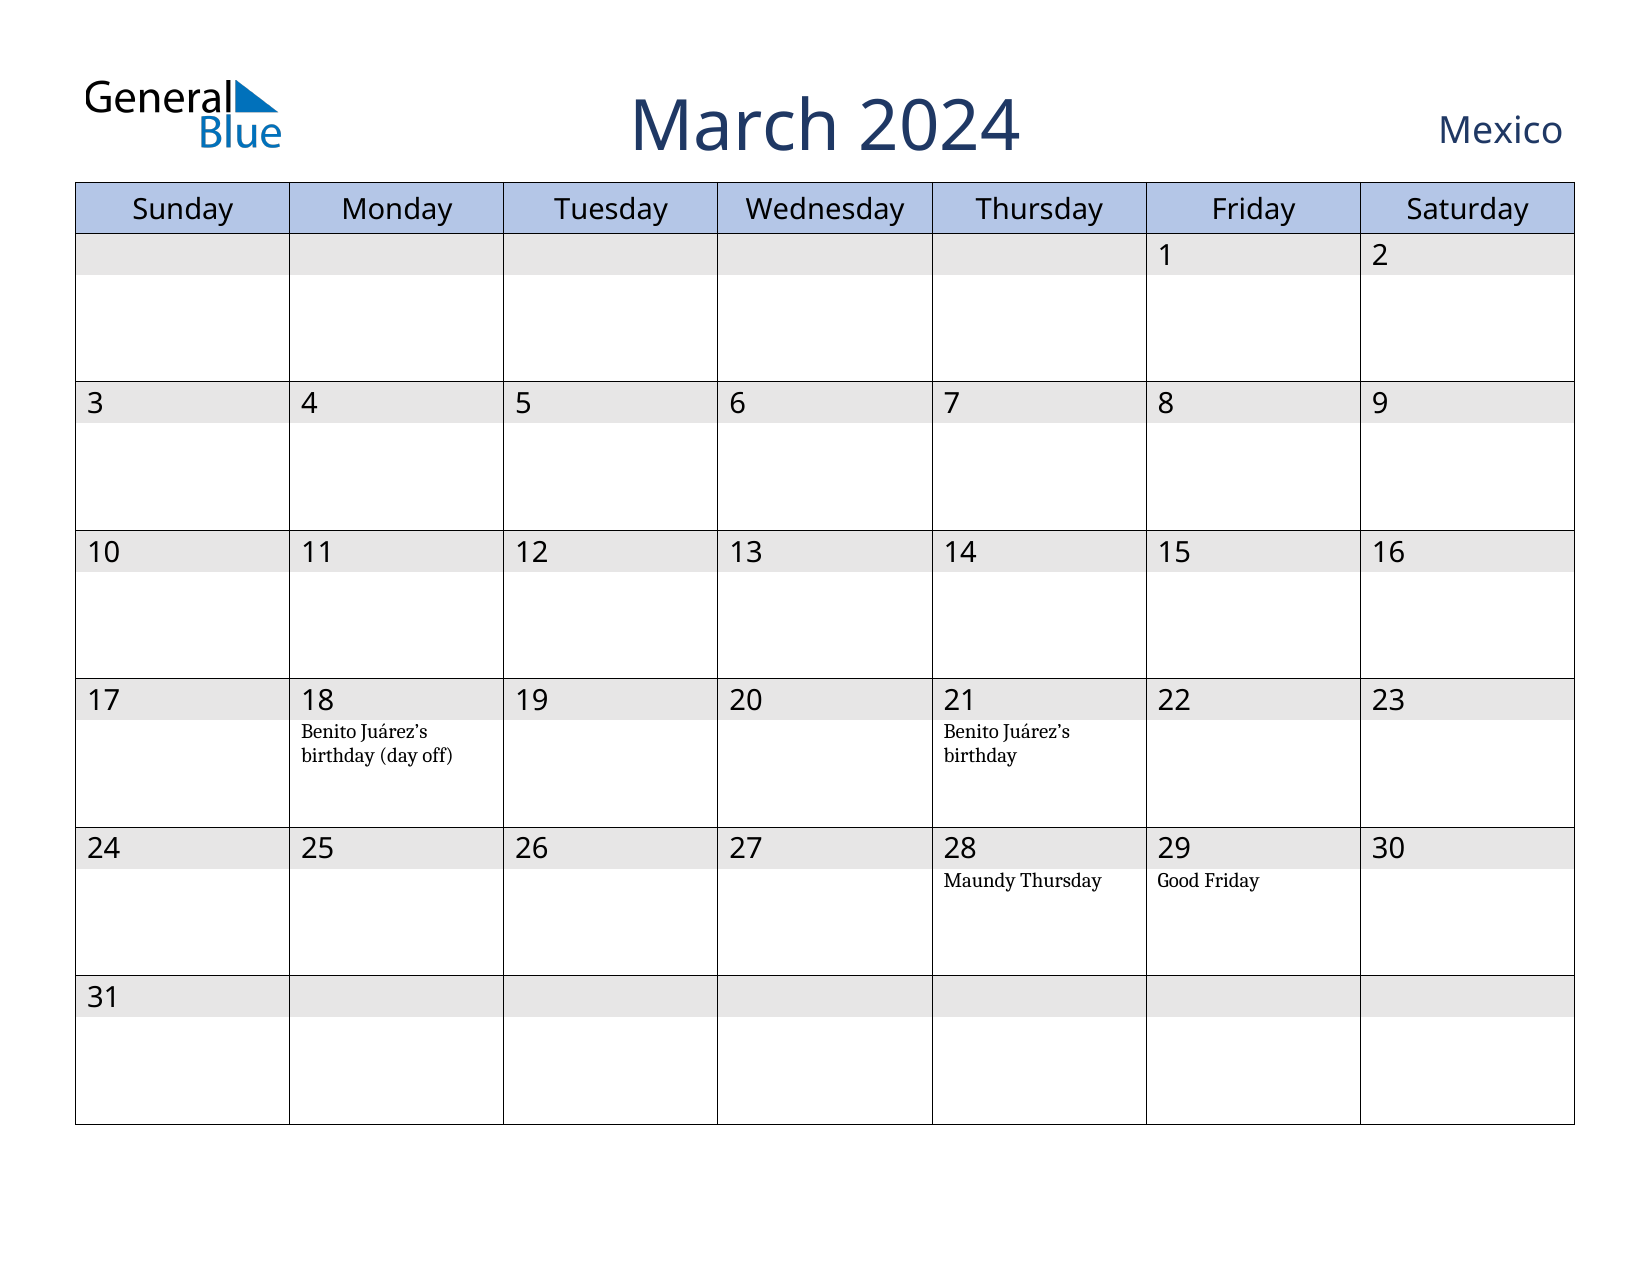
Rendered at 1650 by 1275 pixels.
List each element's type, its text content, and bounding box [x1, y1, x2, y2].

table_cell [76, 572, 289, 678]
table_cell [290, 423, 503, 530]
table_cell Benito Juárez’s birthday [933, 720, 1146, 827]
table_cell [718, 275, 932, 381]
table_cell Maundy Thursday [933, 869, 1146, 975]
table_cell [76, 423, 289, 530]
table_cell [1147, 976, 1360, 1017]
table_cell 28 [933, 828, 1146, 869]
table_cell [290, 976, 503, 1017]
picture [86, 80, 281, 148]
table_cell Monday [290, 183, 503, 233]
table_cell [290, 234, 503, 275]
table_cell [718, 572, 932, 678]
table_cell 9 [1361, 382, 1574, 423]
table_cell 22 [1147, 679, 1360, 720]
table_cell 4 [290, 382, 503, 423]
table_cell [1361, 869, 1574, 975]
table_cell [76, 1017, 289, 1123]
table_cell [290, 275, 503, 381]
table_cell 15 [1147, 531, 1360, 572]
table_cell 11 [290, 531, 503, 572]
table_cell 21 [933, 679, 1146, 720]
table_cell [718, 423, 932, 530]
table_cell [933, 976, 1146, 1017]
table_cell 30 [1361, 828, 1574, 869]
table_cell [933, 572, 1146, 678]
table_cell 10 [76, 531, 289, 572]
table_cell [504, 869, 717, 975]
table_cell [1361, 572, 1574, 678]
table_cell 2 [1361, 234, 1574, 275]
table_cell [1147, 275, 1360, 381]
table_cell [1147, 1017, 1360, 1123]
table_cell [718, 234, 932, 275]
table_cell [504, 423, 717, 530]
table_cell [1361, 720, 1574, 827]
table_cell [76, 869, 289, 975]
table_cell [933, 423, 1146, 530]
table_cell 8 [1147, 382, 1360, 423]
table_header Mexico [1146, 75, 1574, 182]
table_cell Tuesday [504, 183, 717, 233]
table_cell [1147, 572, 1360, 678]
table_cell [1147, 423, 1360, 530]
table_cell Friday [1147, 183, 1360, 233]
table_cell 19 [504, 679, 717, 720]
table_cell 14 [933, 531, 1146, 572]
table_cell 24 [76, 828, 289, 869]
table_cell Thursday [933, 183, 1146, 233]
table_cell [718, 869, 932, 975]
table_cell 29 [1147, 828, 1360, 869]
table_cell 18 [290, 679, 503, 720]
table_cell 25 [290, 828, 503, 869]
table_cell Good Friday [1147, 869, 1360, 975]
table_cell Benito Juárez’s birthday (day off) [290, 720, 503, 827]
table_cell Wednesday [718, 183, 932, 233]
table_cell [933, 1017, 1146, 1123]
table_cell 23 [1361, 679, 1574, 720]
table_cell 1 [1147, 234, 1360, 275]
table_header March 2024 [504, 75, 1146, 182]
table_cell [718, 976, 932, 1017]
table_cell [504, 275, 717, 381]
table_cell [718, 1017, 932, 1123]
table_cell 20 [718, 679, 932, 720]
table_cell 6 [718, 382, 932, 423]
table_cell [290, 1017, 503, 1123]
table_cell [76, 275, 289, 381]
table_cell [76, 720, 289, 827]
table_cell [1361, 976, 1574, 1017]
table_cell [504, 976, 717, 1017]
table_cell 31 [76, 976, 289, 1017]
table_cell Sunday [76, 183, 289, 233]
table_cell 7 [933, 382, 1146, 423]
table_cell [504, 234, 717, 275]
table_cell [718, 720, 932, 827]
table_cell 16 [1361, 531, 1574, 572]
table_cell 17 [76, 679, 289, 720]
table_cell 26 [504, 828, 717, 869]
table_cell 12 [504, 531, 717, 572]
table_cell [1361, 1017, 1574, 1123]
table_cell [1361, 423, 1574, 530]
table_cell [290, 869, 503, 975]
table_cell 3 [76, 382, 289, 423]
table_cell [504, 572, 717, 678]
table_cell 13 [718, 531, 932, 572]
table_cell [290, 572, 503, 678]
table_cell Saturday [1361, 183, 1574, 233]
table_cell [504, 1017, 717, 1123]
table_cell 5 [504, 382, 717, 423]
table_cell [933, 275, 1146, 381]
table_cell [1147, 720, 1360, 827]
table_header [76, 75, 503, 182]
table_cell [933, 234, 1146, 275]
table_cell [1361, 275, 1574, 381]
table_cell [76, 234, 289, 275]
table_cell 27 [718, 828, 932, 869]
table_cell [504, 720, 717, 827]
